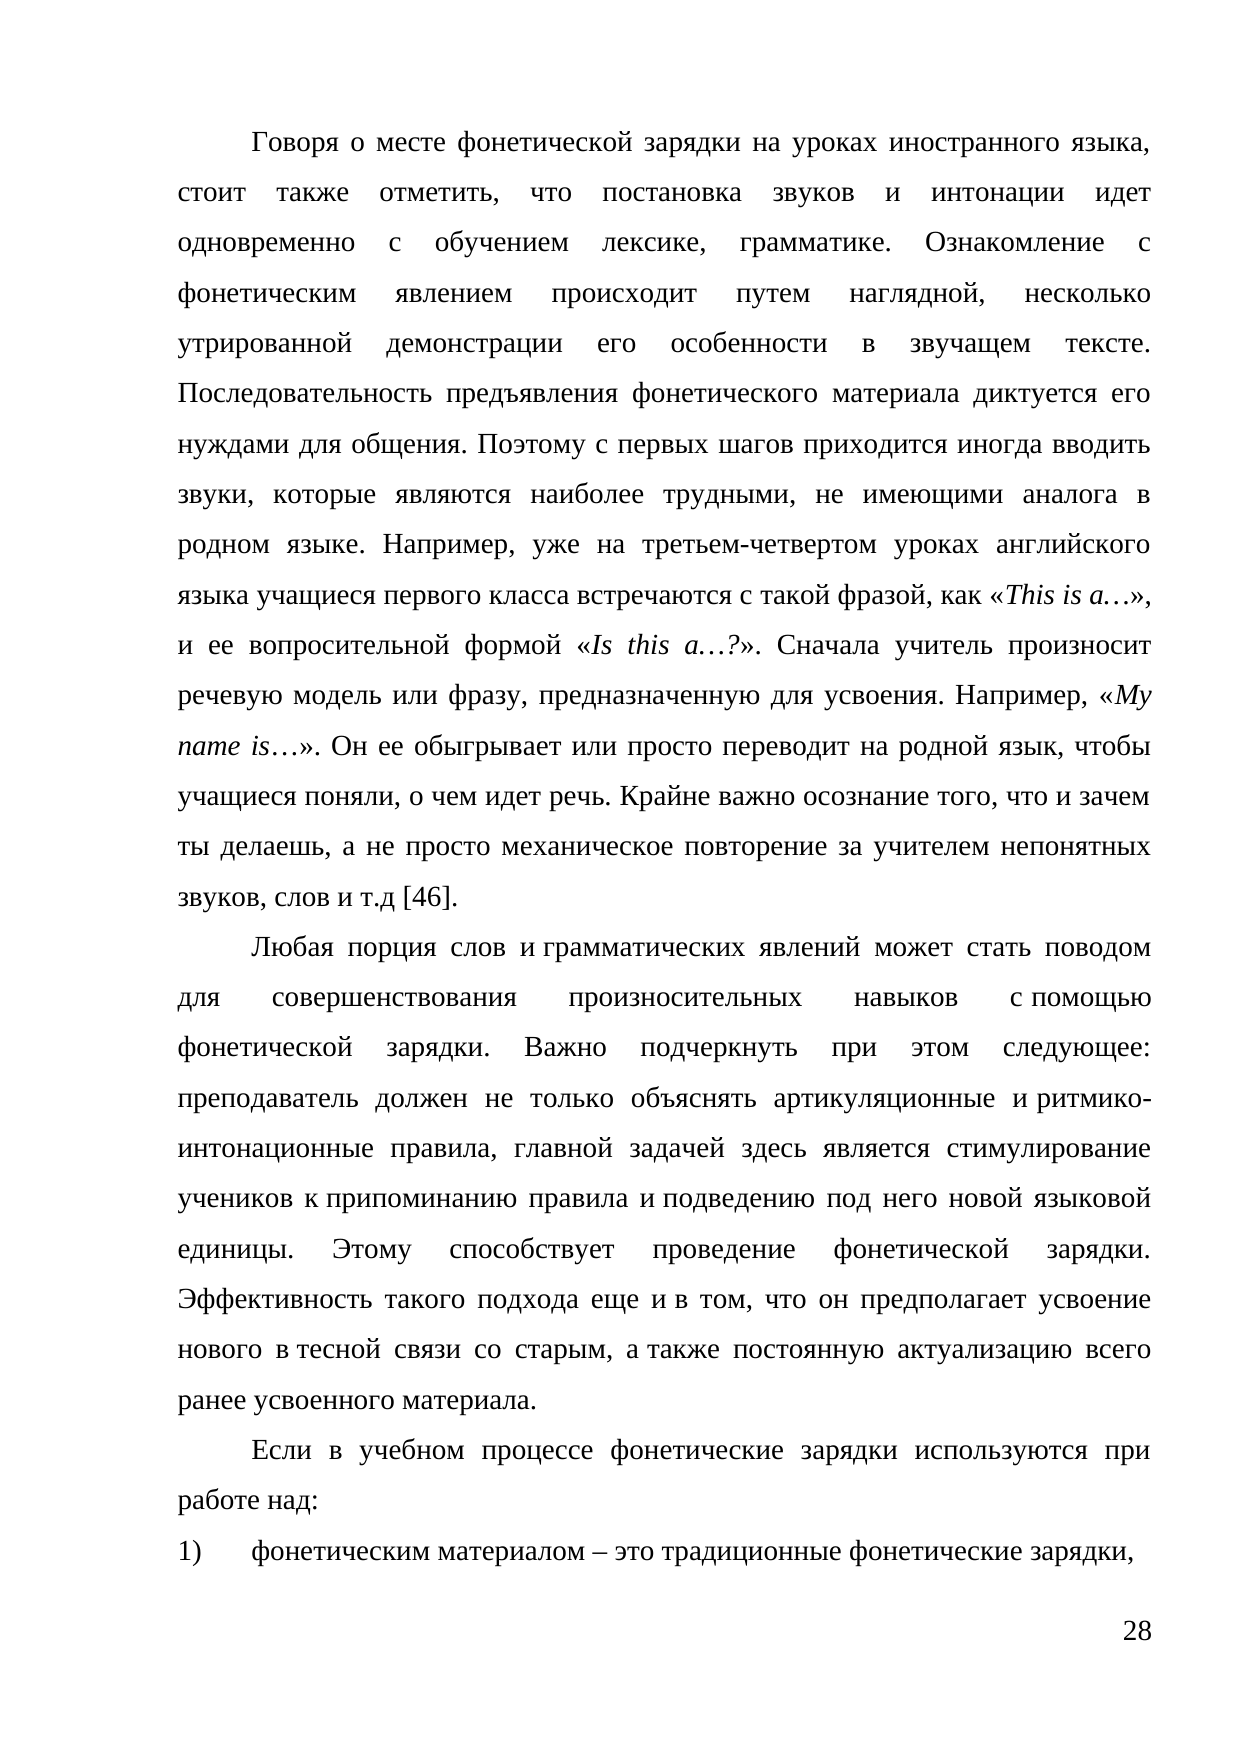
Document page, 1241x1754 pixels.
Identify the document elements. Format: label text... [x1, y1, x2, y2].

text Говоря о месте фонетической зарядки на уроках иностранного языка, стоит также отметить, что постановка звуков и интонации идет одновременно с обучением лексике, грамматике. Ознакомление с фонетическим явлением происходит путем наглядной, несколько утрированной демонстрации его особенности в звучащем тексте. Последовательность предъявления фонетического материала диктуется его нуждами для общения. Поэтому с первых шагов приходится иногда вводить звуки, которые являются наиболее трудными, не имеющими аналога в родном языке. Например, уже на третьем-четвертом уроках английского языка учащиеся первого класса встречаются с такой фразой, как «This is a…», и ее вопросительной формой «Is this a…?». Сначала учитель произносит речевую модель или фразу, предназначенную для усвоения. Например, «My name is…». Он ее обыгрывает или просто переводит на родной язык, чтобы учащиеся поняли, о чем идет речь. Крайне важно осознание того, что и зачем ты делаешь, а не просто механическое повторение за учителем непонятных звуков, слов и т.д [46]. [177, 124, 1152, 912]
text Если в учебном процессе фонетические зарядки используются при работе над: [177, 1432, 1152, 1516]
list фонетическим материалом – это традиционные фонетические зарядки, [177, 1533, 1152, 1566]
text Любая порция слов и грамматических явлений может стать поводом для совершенствования произносительных навыков с помощью фонетической зарядки. Важно подчеркнуть при этом следующее: преподаватель должен не только объяснять артикуляционные и ритмико-интонационные правила, главной задачей здесь является стимулирование учеников к припоминанию правила и подведению под него новой языковой единицы. Этому способствует проведение фонетической зарядки. Эффективность такого подхода еще и в том, что он предполагает усвоение нового в тесной связи со старым, а также постоянную актуализацию всего ранее усвоенного материала. [177, 929, 1152, 1415]
